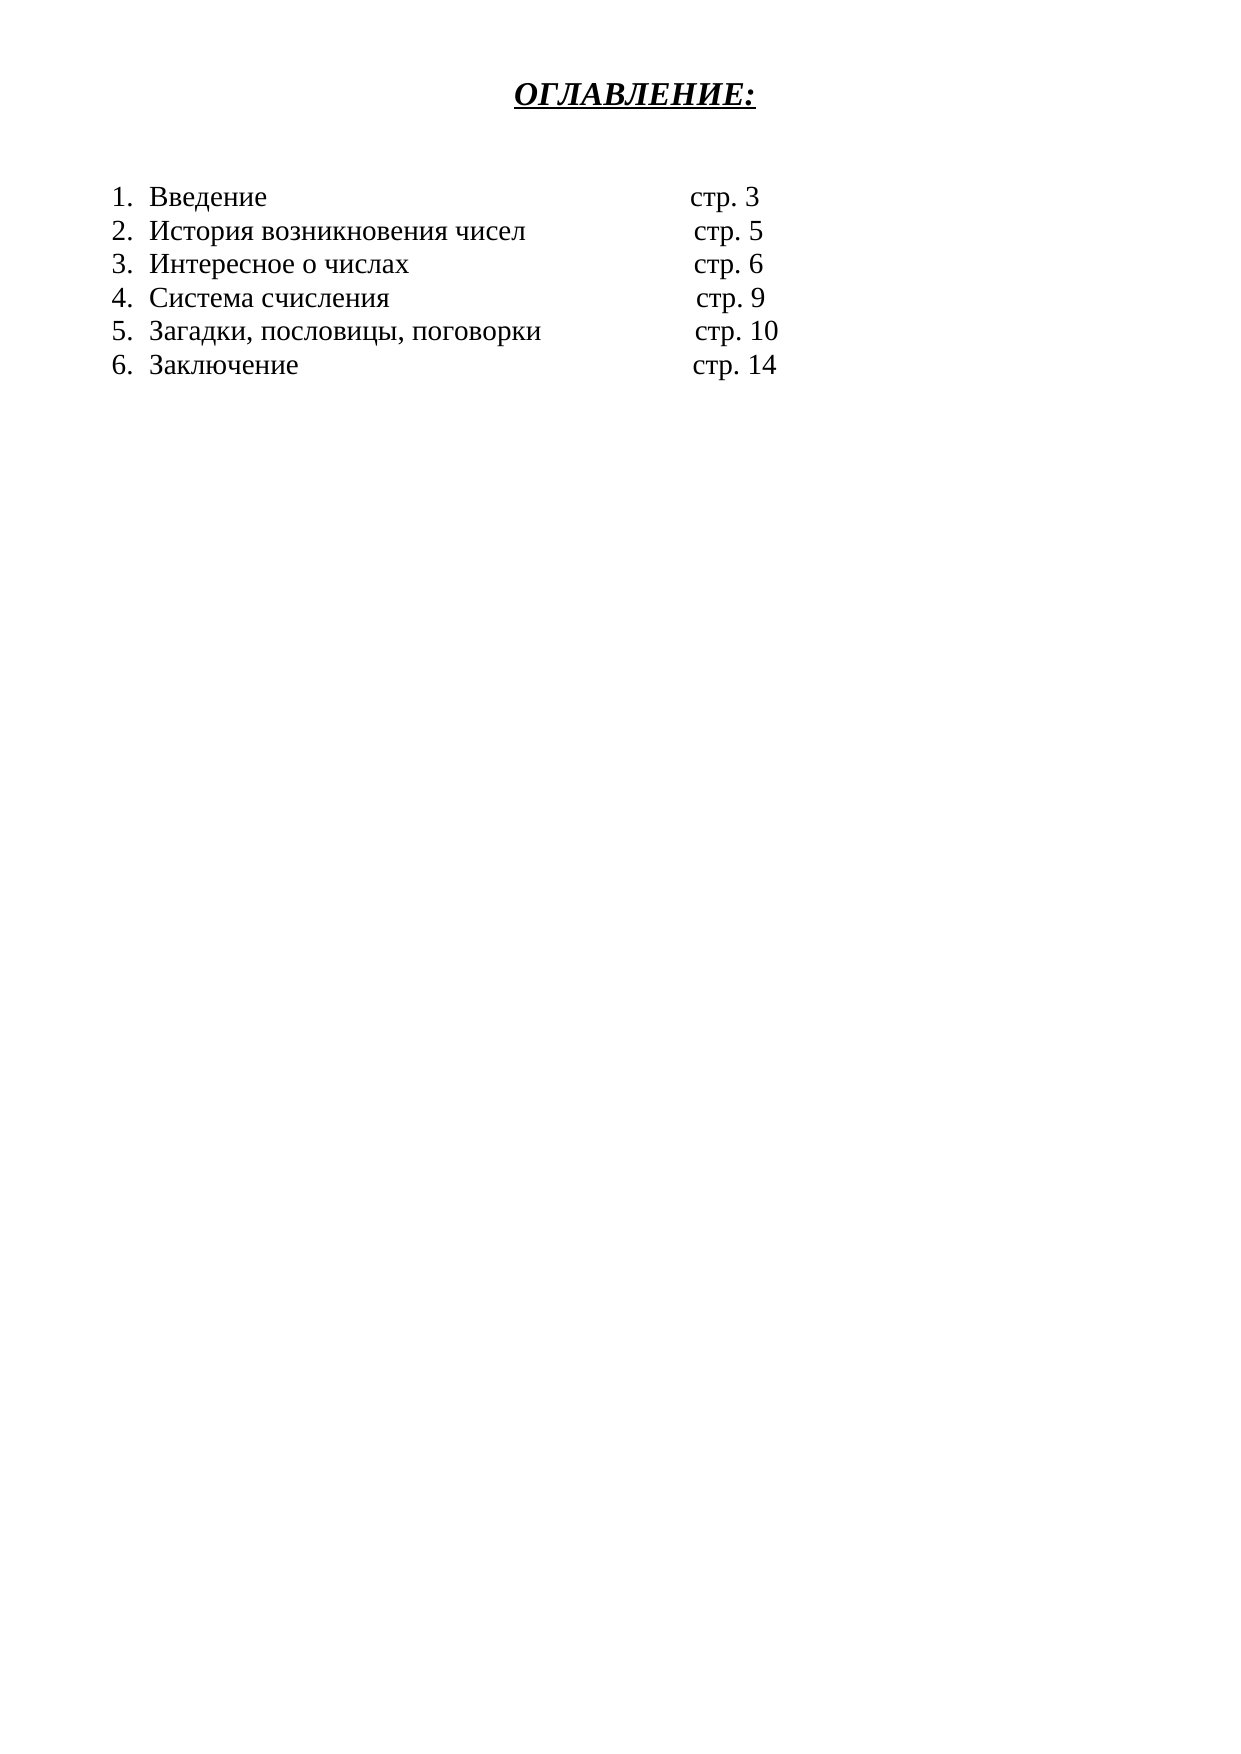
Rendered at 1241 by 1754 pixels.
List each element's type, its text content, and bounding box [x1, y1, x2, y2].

list Заключение стр. 14 [111, 347, 1196, 381]
list Загадки, пословицы, поговорки стр. 10 [111, 313, 1196, 347]
list Введение стр. 3 [111, 179, 1196, 213]
text ОГЛАВЛЕНИЕ: [74, 74, 1196, 112]
list Интересное о числах стр. 6 [111, 246, 1196, 280]
list Система счисления стр. 9 [111, 280, 1196, 313]
list История возникновения чисел стр. 5 [111, 213, 1196, 246]
